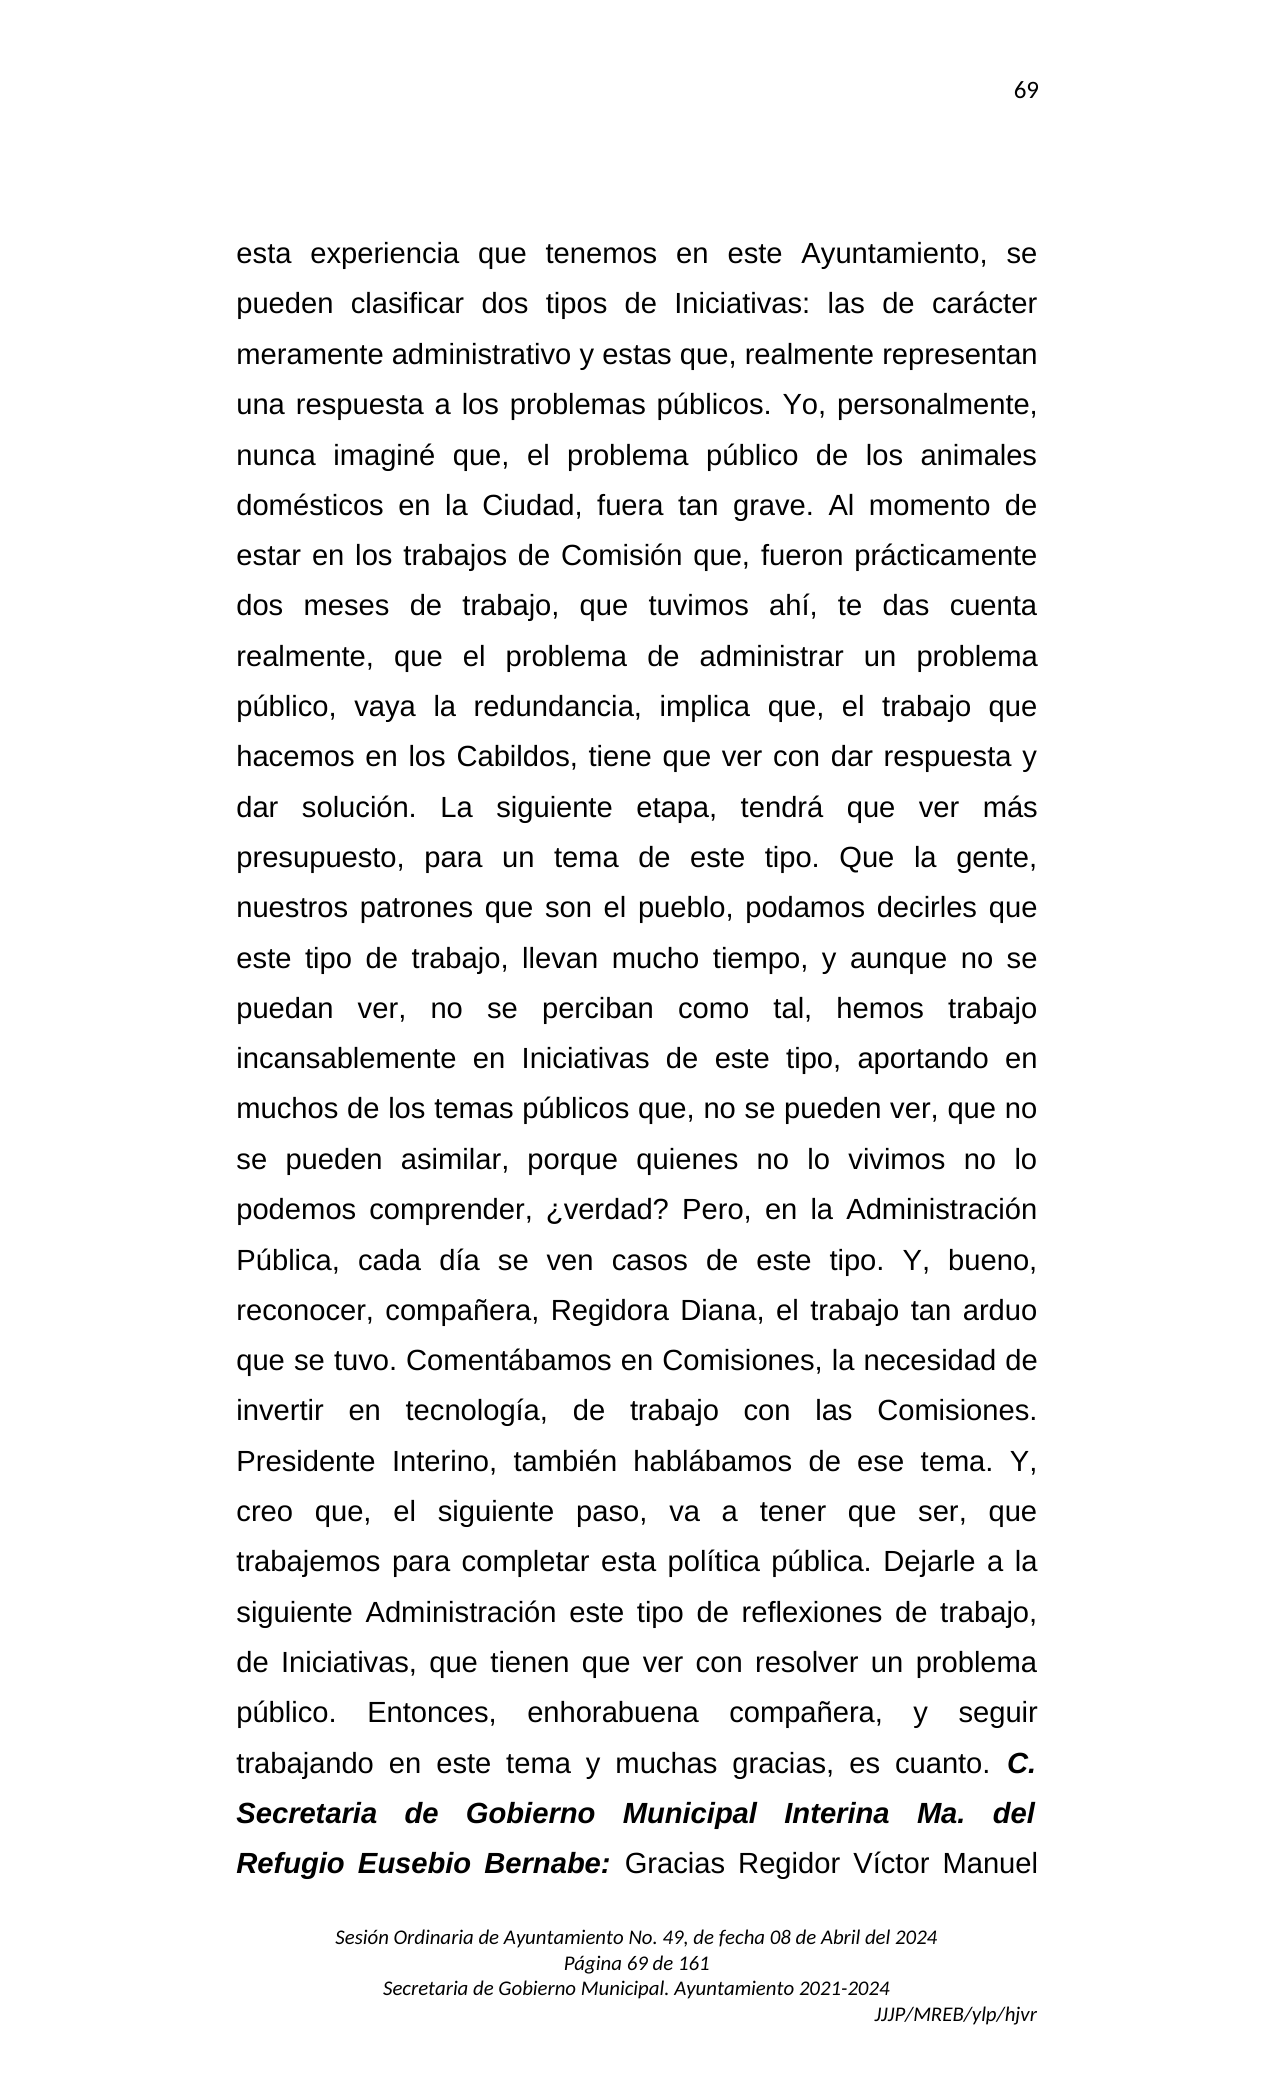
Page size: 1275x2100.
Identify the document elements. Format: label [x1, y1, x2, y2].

text [236, 236, 1039, 1880]
